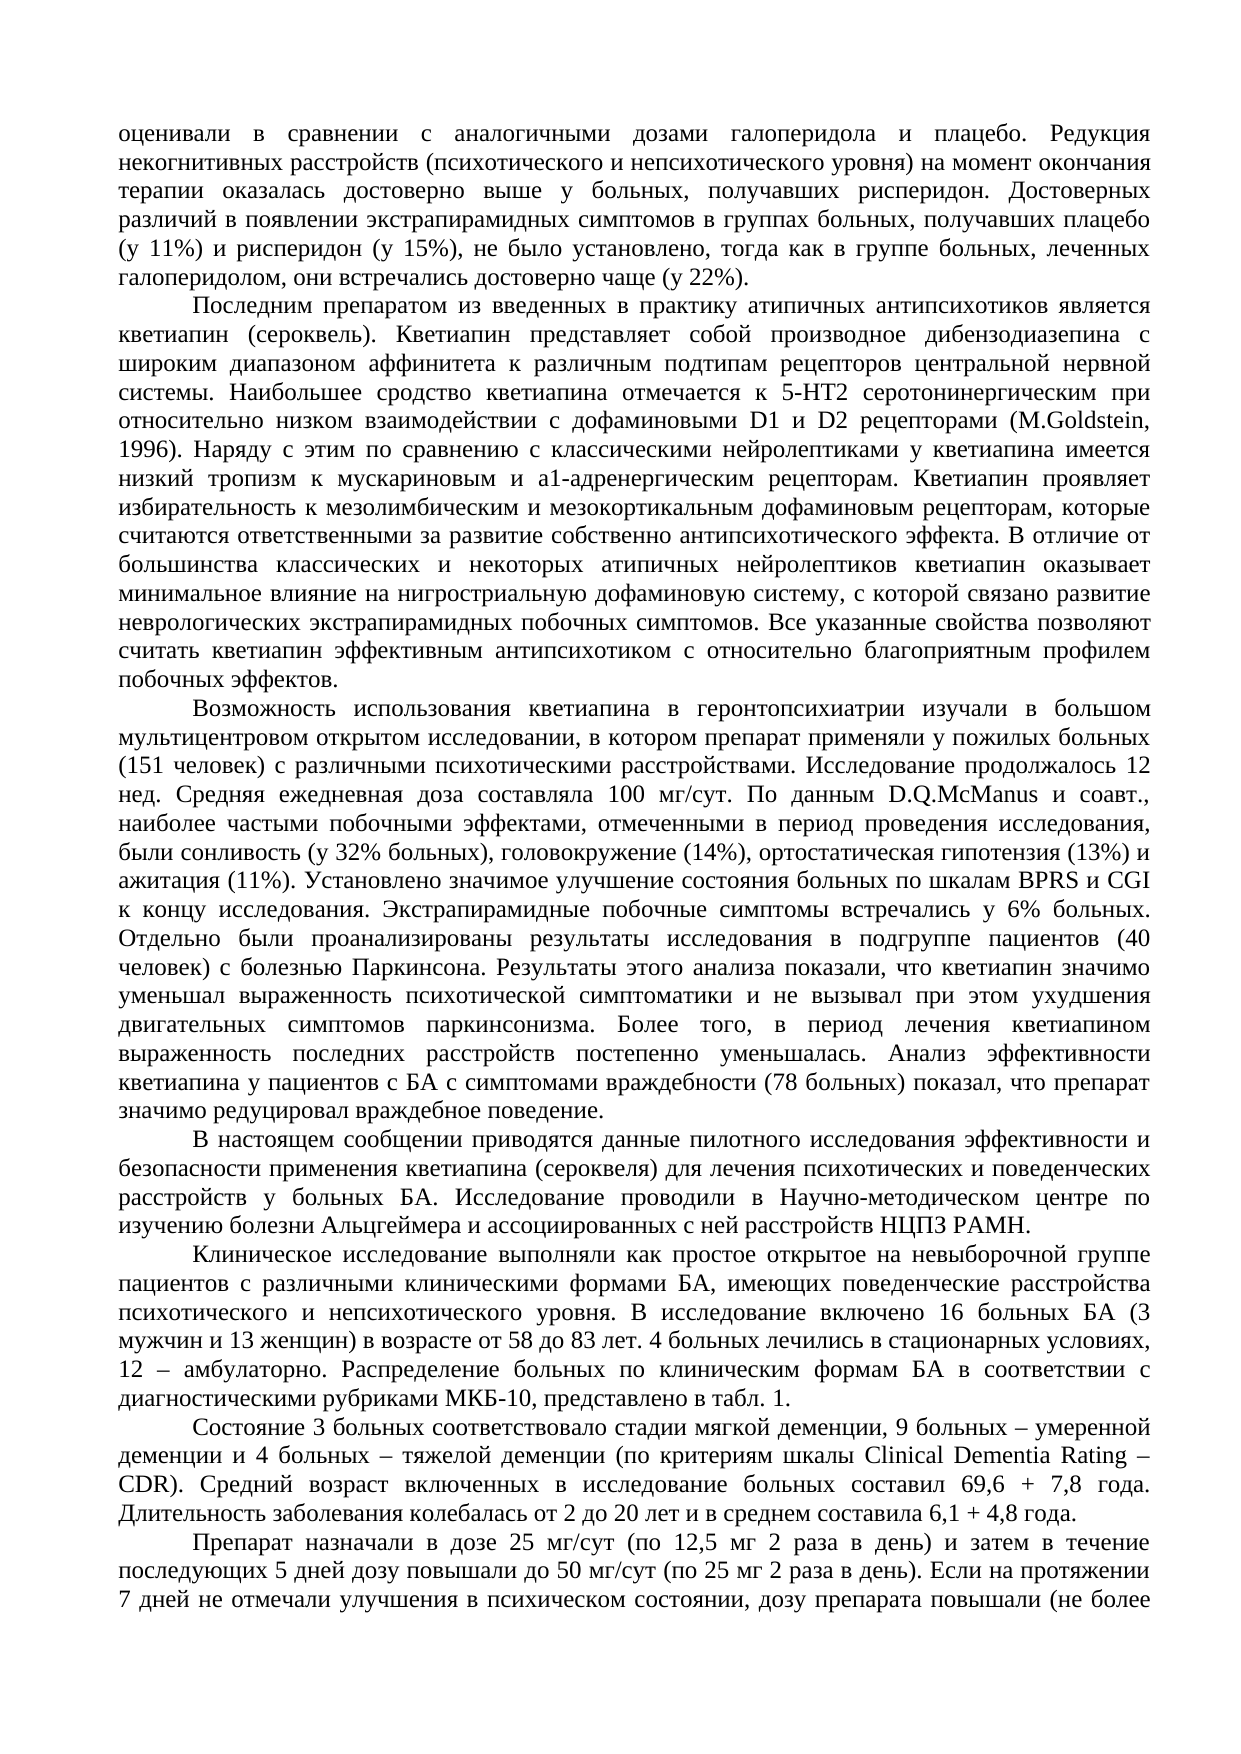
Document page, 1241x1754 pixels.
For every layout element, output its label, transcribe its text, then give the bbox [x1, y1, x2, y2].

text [118, 1527, 1152, 1613]
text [118, 118, 1152, 291]
text Состояние 3 больных соответствовало стадии мягкой деменции, 9 больных – умеренной деменции и 4 больных – тяжелой деменции (по критериям шкалы Clinical Dementia Rating – CDR). Средний возраст включенных в исследование больных составил 69,6 + 7,8 года. Длительность заболевания колебалась от 2 до 20 лет и в среднем составила 6,1 + 4,8 года. [118, 1412, 1152, 1527]
text Клиническое исследование выполняли как простое открытое на невыборочной группе пациентов с различными клиническими формами БА, имеющих поведенческие расстройства психотического и непсихотического уровня. В исследование включено 16 больных БА (3 мужчин и 13 женщин) в возрасте от 58 до 83 лет. 4 больных лечились в стационарных условиях, 12 – амбулаторно. Распределение больных по клиническим формам БА в соответствии с диагностическими рубриками МКБ-10, представлено в табл. 1. [118, 1239, 1152, 1412]
text Последним препаратом из введенных в практику атипичных антипсихотиков является кветиапин (сероквель). Кветиапин представляет собой производное дибензодиазепина с широким диапазоном аффинитета к различным подтипам рецепторов центральной нервной системы. Наибольшее сродство кветиапина отмечается к 5-НТ2 серотонинергическим при относительно низком взаимодействии с дофаминовыми D1 и D2 рецепторами (M.Goldstein, 1996). Наряду с этим по сравнению с классическими нейролептиками у кветиапина имеется низкий тропизм к мускариновым и a1-адренергическим рецепторам. Кветиапин проявляет избирательность к мезолимбическим и мезокортикальным дофаминовым рецепторам, которые считаются ответственными за развитие собственно антипсихотического эффекта. В отличие от большинства классических и некоторых атипичных нейролептиков кветиапин оказывает минимальное влияние на нигростриальную дофаминовую систему, с которой связано развитие неврологических экстрапирамидных побочных симптомов. Все указанные свойства позволяют считать кветиапин эффективным антипсихотиком с относительно благоприятным профилем побочных эффектов. [118, 291, 1152, 693]
text Возможность использования кветиапина в геронтопсихиатрии изучали в большом мультицентровом открытом исследовании, в котором препарат применяли у пожилых больных (151 человек) с различными психотическими расстройствами. Исследование продолжалось 12 нед. Средняя ежедневная доза составляла 100 мг/сут. По данным D.Q.McManus и соавт., наиболее частыми побочными эффектами, отмеченными в период проведения исследования, были сонливость (у 32% больных), головокружение (14%), ортостатическая гипотензия (13%) и ажитация (11%). Установлено значимое улучшение состояния больных по шкалам BPRS и CGI к концу исследования. Экстрапирамидные побочные симптомы встречались у 6% больных. Отдельно были проанализированы результаты исследования в подгруппе пациентов (40 человек) с болезнью Паркинсона. Результаты этого анализа показали, что кветиапин значимо уменьшал выраженность психотической симптоматики и не вызывал при этом ухудшения двигательных симптомов паркинсонизма. Более того, в период лечения кветиапином выраженность последних расстройств постепенно уменьшалась. Анализ эффективности кветиапина у пациентов с БА с симптомами враждебности (78 больных) показал, что препарат значимо редуцировал враждебное поведение. [118, 693, 1152, 1124]
text В настоящем сообщении приводятся данные пилотного исследования эффективности и безопасности применения кветиапина (сероквеля) для лечения психотических и поведенческих расстройств у больных БА. Исследование проводили в Научно-методическом центре по изучению болезни Альцгеймера и ассоциированных с ней расстройств НЦПЗ РАМН. [118, 1124, 1152, 1239]
